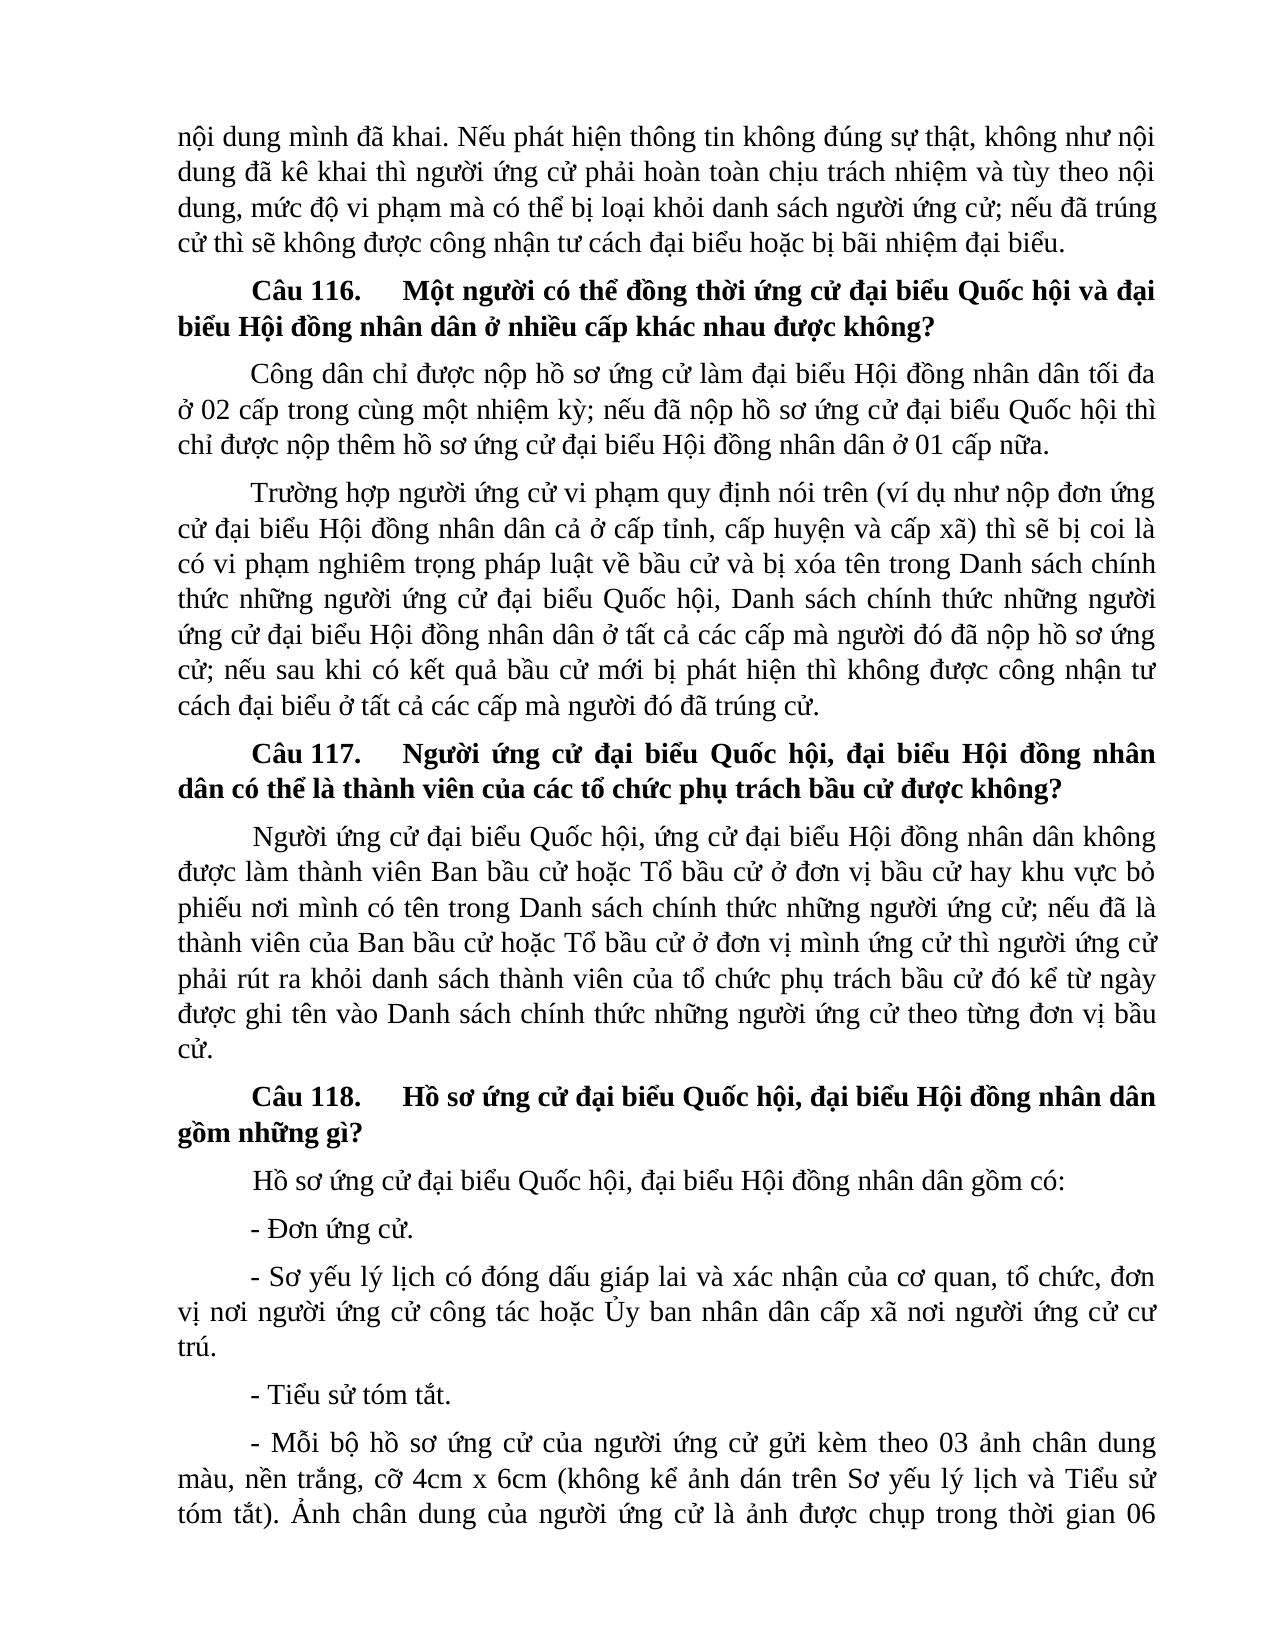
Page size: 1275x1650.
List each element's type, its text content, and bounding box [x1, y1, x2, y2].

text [177, 118, 1157, 260]
text - Tiểu sử tóm tắt. [177, 1376, 1157, 1412]
text Trường hợp người ứng cử vi phạm quy định nói trên (ví dụ như nộp đơn ứng cử đại biểu Hội đồng nhân dân cả ở cấp tỉnh, cấp huyện và cấp xã) thì sẽ bị coi là có vi phạm nghiêm trọng pháp luật về bầu cử và bị xóa tên trong Danh sách chính thức những người ứng cử đại biểu Quốc hội, Danh sách chính thức những người ứng cử đại biểu Hội đồng nhân dân ở tất cả các cấp mà người đó đã nộp hồ sơ ứng cử; nếu sau khi có kết quả bầu cử mới bị phát hiện thì không được công nhận tư cách đại biểu ở tất cả các cấp mà người đó đã trúng cử. [177, 474, 1157, 722]
subtitle Một người có thể đồng thời ứng cử đại biểu Quốc hội và đại biểu Hội đồng nhân dân ở nhiều cấp khác nhau được không? [177, 272, 1157, 343]
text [177, 1424, 1157, 1531]
text Hồ sơ ứng cử đại biểu Quốc hội, đại biểu Hội đồng nhân dân gồm có: [177, 1162, 1157, 1197]
subtitle Người ứng cử đại biểu Quốc hội, đại biểu Hội đồng nhân dân có thể là thành viên của các tổ chức phụ trách bầu cử được không? [177, 735, 1157, 806]
subtitle Hồ sơ ứng cử đại biểu Quốc hội, đại biểu Hội đồng nhân dân gồm những gì? [177, 1078, 1157, 1149]
text Người ứng cử đại biểu Quốc hội, ứng cử đại biểu Hội đồng nhân dân không được làm thành viên Ban bầu cử hoặc Tổ bầu cử ở đơn vị bầu cử hay khu vực bỏ phiếu nơi mình có tên trong Danh sách chính thức những người ứng cử; nếu đã là thành viên của Ban bầu cử hoặc Tổ bầu cử ở đơn vị mình ứng cử thì người ứng cử phải rút ra khỏi danh sách thành viên của tổ chức phụ trách bầu cử đó kể từ ngày được ghi tên vào Danh sách chính thức những người ứng cử theo từng đơn vị bầu cử. [177, 818, 1157, 1066]
text - Đơn ứng cử. [177, 1210, 1157, 1245]
text Công dân chỉ được nộp hồ sơ ứng cử làm đại biểu Hội đồng nhân dân tối đa ở 02 cấp trong cùng một nhiệm kỳ; nếu đã nộp hồ sơ ứng cử đại biểu Quốc hội thì chỉ được nộp thêm hồ sơ ứng cử đại biểu Hội đồng nhân dân ở 01 cấp nữa. [177, 356, 1157, 462]
text - Sơ yếu lý lịch có đóng dấu giáp lai và xác nhận của cơ quan, tổ chức, đơn vị nơi người ứng cử công tác hoặc Ủy ban nhân dân cấp xã nơi người ứng cử cư trú. [177, 1258, 1157, 1364]
